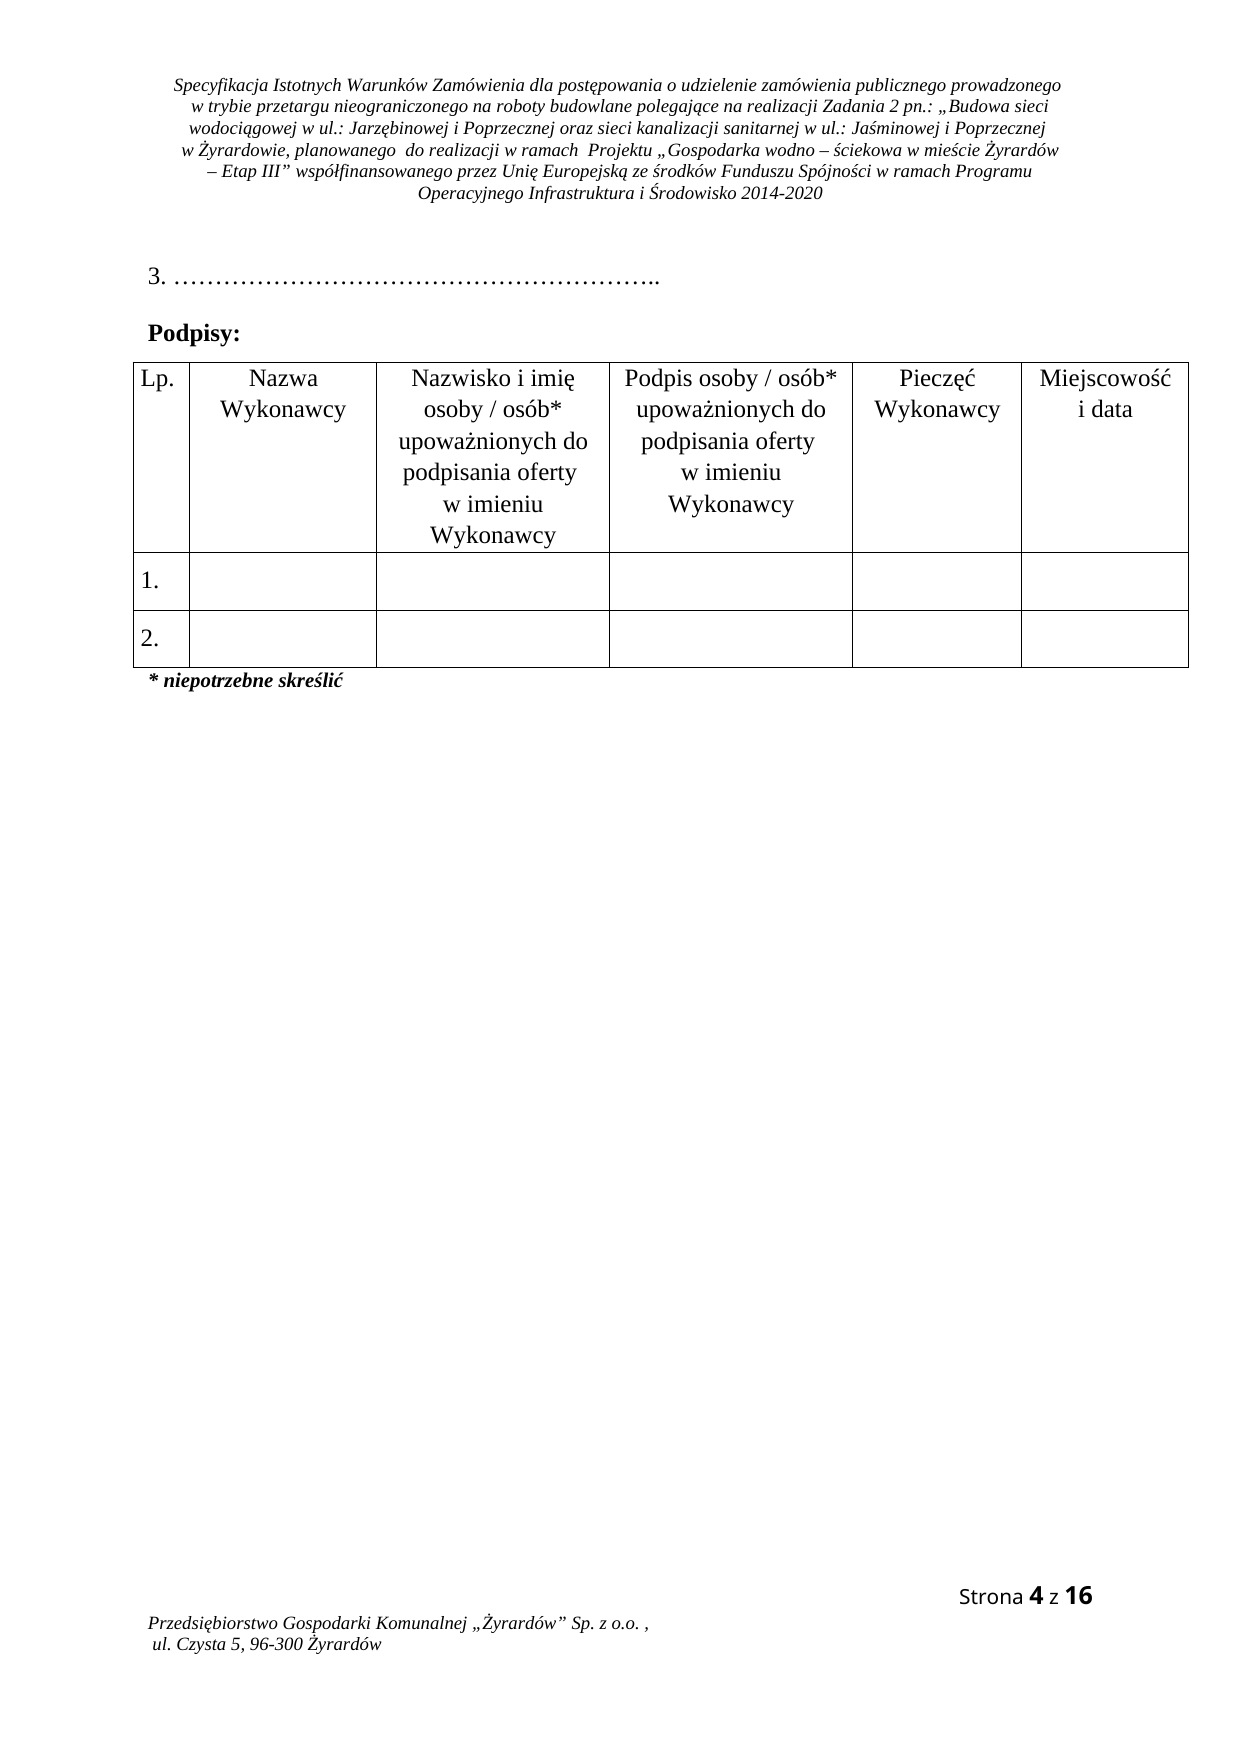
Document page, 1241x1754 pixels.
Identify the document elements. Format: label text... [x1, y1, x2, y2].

table_header Pieczęć Wykonawcy [853, 363, 1021, 552]
text * niepotrzebne skreślić [148, 668, 1093, 692]
text Podpisy: [148, 318, 1097, 347]
table_header Miejscowość i data [1022, 363, 1188, 552]
table_cell [377, 611, 609, 667]
table_header Nazwisko i imię osoby / osób* upoważnionych do podpisania oferty w imieniu Wykonawcy [377, 363, 609, 552]
table_cell [190, 553, 376, 609]
table_cell 1. [134, 553, 189, 609]
table_header Nazwa Wykonawcy [190, 363, 376, 552]
table_cell [377, 553, 609, 609]
table_header Podpis osoby / osób* upoważnionych do podpisania oferty w imieniu Wykonawcy [610, 363, 852, 552]
table_cell [610, 611, 852, 667]
table_cell [1022, 611, 1188, 667]
table_cell [853, 553, 1021, 609]
table_cell [853, 611, 1021, 667]
table_cell [610, 553, 852, 609]
table_cell [190, 611, 376, 667]
table_cell [1022, 553, 1188, 609]
table_cell 2. [134, 611, 189, 667]
table_header Lp. [134, 363, 189, 552]
text 3. ………………………………………………….. [148, 261, 1097, 289]
